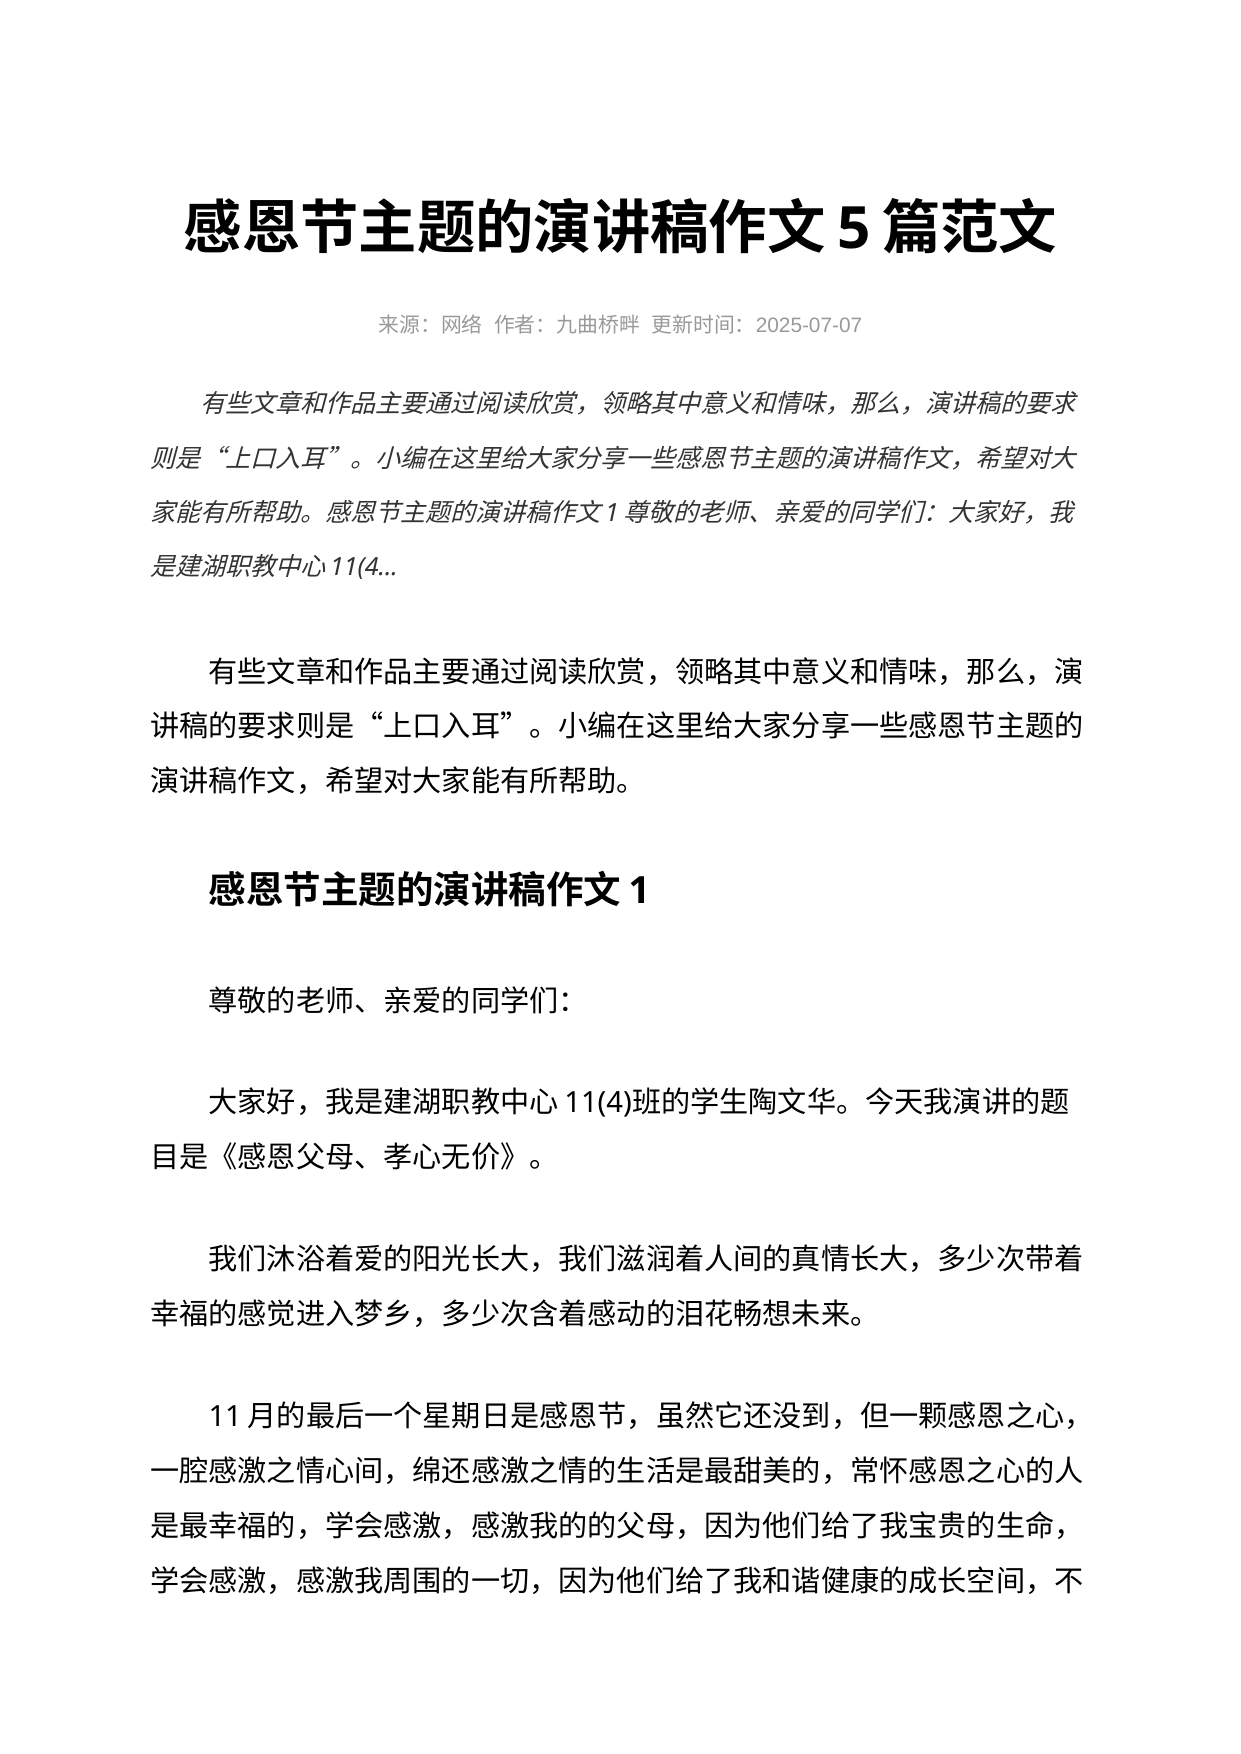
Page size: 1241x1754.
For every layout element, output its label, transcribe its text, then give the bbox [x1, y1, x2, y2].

text 大家好，我是建湖职教中心11(4)班的学生陶文华。今天我演讲的题目是《感恩父母、孝心无价》。 [150, 1079, 1090, 1176]
text 我们沐浴着爱的阳光长大，我们滋润着人间的真情长大，多少次带着幸福的感觉进入梦乡，多少次含着感动的泪花畅想未来。 [150, 1236, 1090, 1333]
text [150, 1392, 1090, 1599]
text 来源：网络 作者：九曲桥畔 更新时间：2025-07-07 [150, 313, 1090, 337]
text 尊敬的老师、亲爱的同学们： [150, 977, 1090, 1019]
subtitle 感恩节主题的演讲稿作文5篇范文 [150, 181, 1090, 266]
text 有些文章和作品主要通过阅读欣赏，领略其中意义和情味，那么，演讲稿的要求则是“上口入耳”。小编在这里给大家分享一些感恩节主题的演讲稿作文，希望对大家能有所帮助。感恩节主题的演讲稿作文1尊敬的老师、亲爱的同学们：大家好，我是建湖职教中心11(4... [150, 384, 1090, 583]
text 有些文章和作品主要通过阅读欣赏，领略其中意义和情味，那么，演讲稿的要求则是“上口入耳”。小编在这里给大家分享一些感恩节主题的演讲稿作文，希望对大家能有所帮助。 [150, 648, 1090, 800]
text 感恩节主题的演讲稿作文1 [150, 860, 1090, 914]
